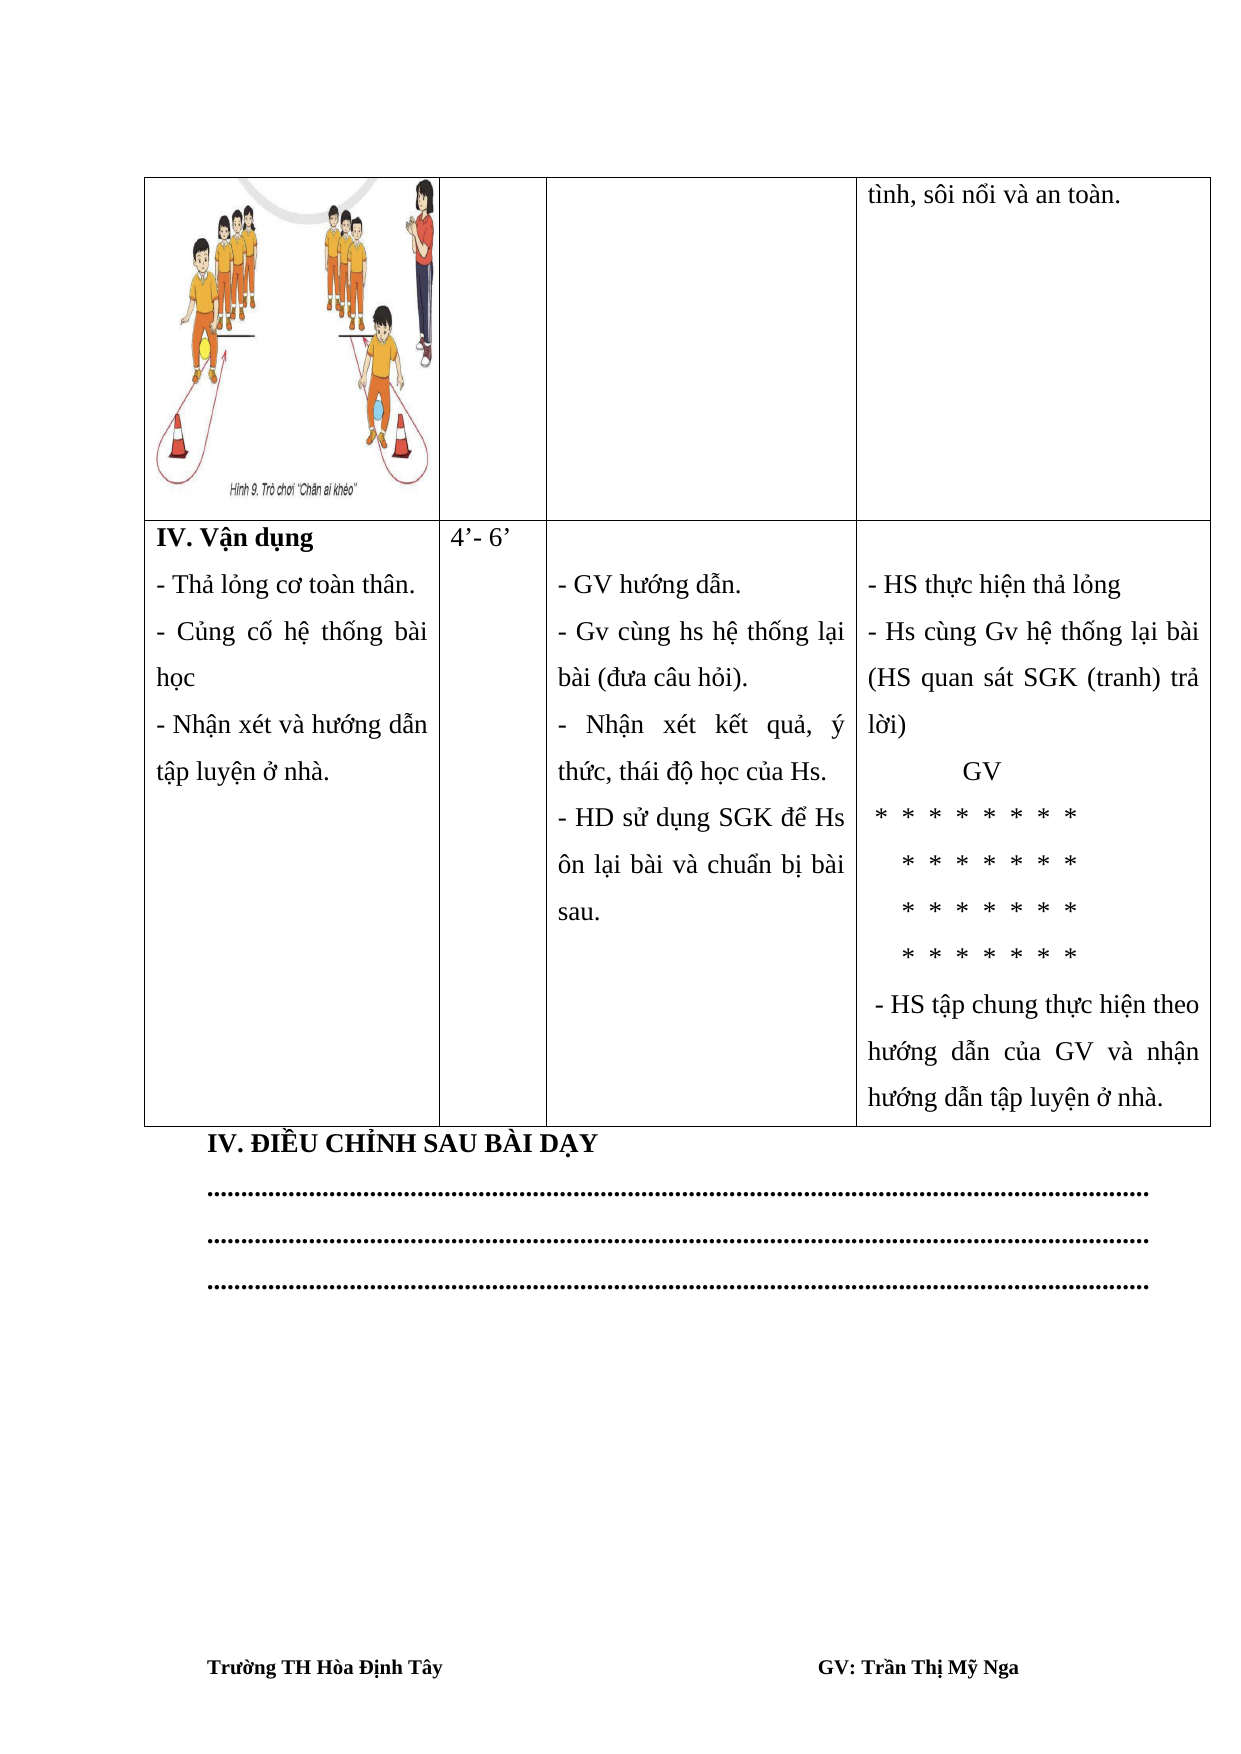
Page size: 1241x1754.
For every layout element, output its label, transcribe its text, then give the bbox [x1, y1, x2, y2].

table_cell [857, 178, 1210, 520]
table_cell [145, 178, 439, 520]
picture [156, 178, 439, 508]
table_cell - GV hướng dẫn. - Gv cùng hs hệ thống lại bài (đưa câu hỏi). - Nhận xét kết quả, ý thức, thái độ học của Hs. - HD sử dụng SGK để Hs ôn lại bài và chuẩn bị bài sau. [547, 521, 856, 1126]
text IV. ĐIỀU CHỈNH SAU BÀI DẠY [207, 1127, 1122, 1158]
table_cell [547, 178, 856, 520]
table_cell IV. Vận dụng - Thả lỏng cơ toàn thân. - Củng cố hệ thống bài học - Nhận xét và hướng dẫn tập luyện ở nhà. [145, 521, 439, 1126]
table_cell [440, 178, 546, 520]
table_cell - HS thực hiện thả lỏng - Hs cùng Gv hệ thống lại bài (HS quan sát SGK (tranh) trả lời) GV * * * * * * * * * * * * * * * * * * * * * * * * * * * * * - HS tập chung thực hiện theo hướng dẫn của GV và nhận hướng dẫn tập luyện ở nhà. [857, 521, 1210, 1126]
table_cell 4’- 6’ [440, 521, 546, 1126]
